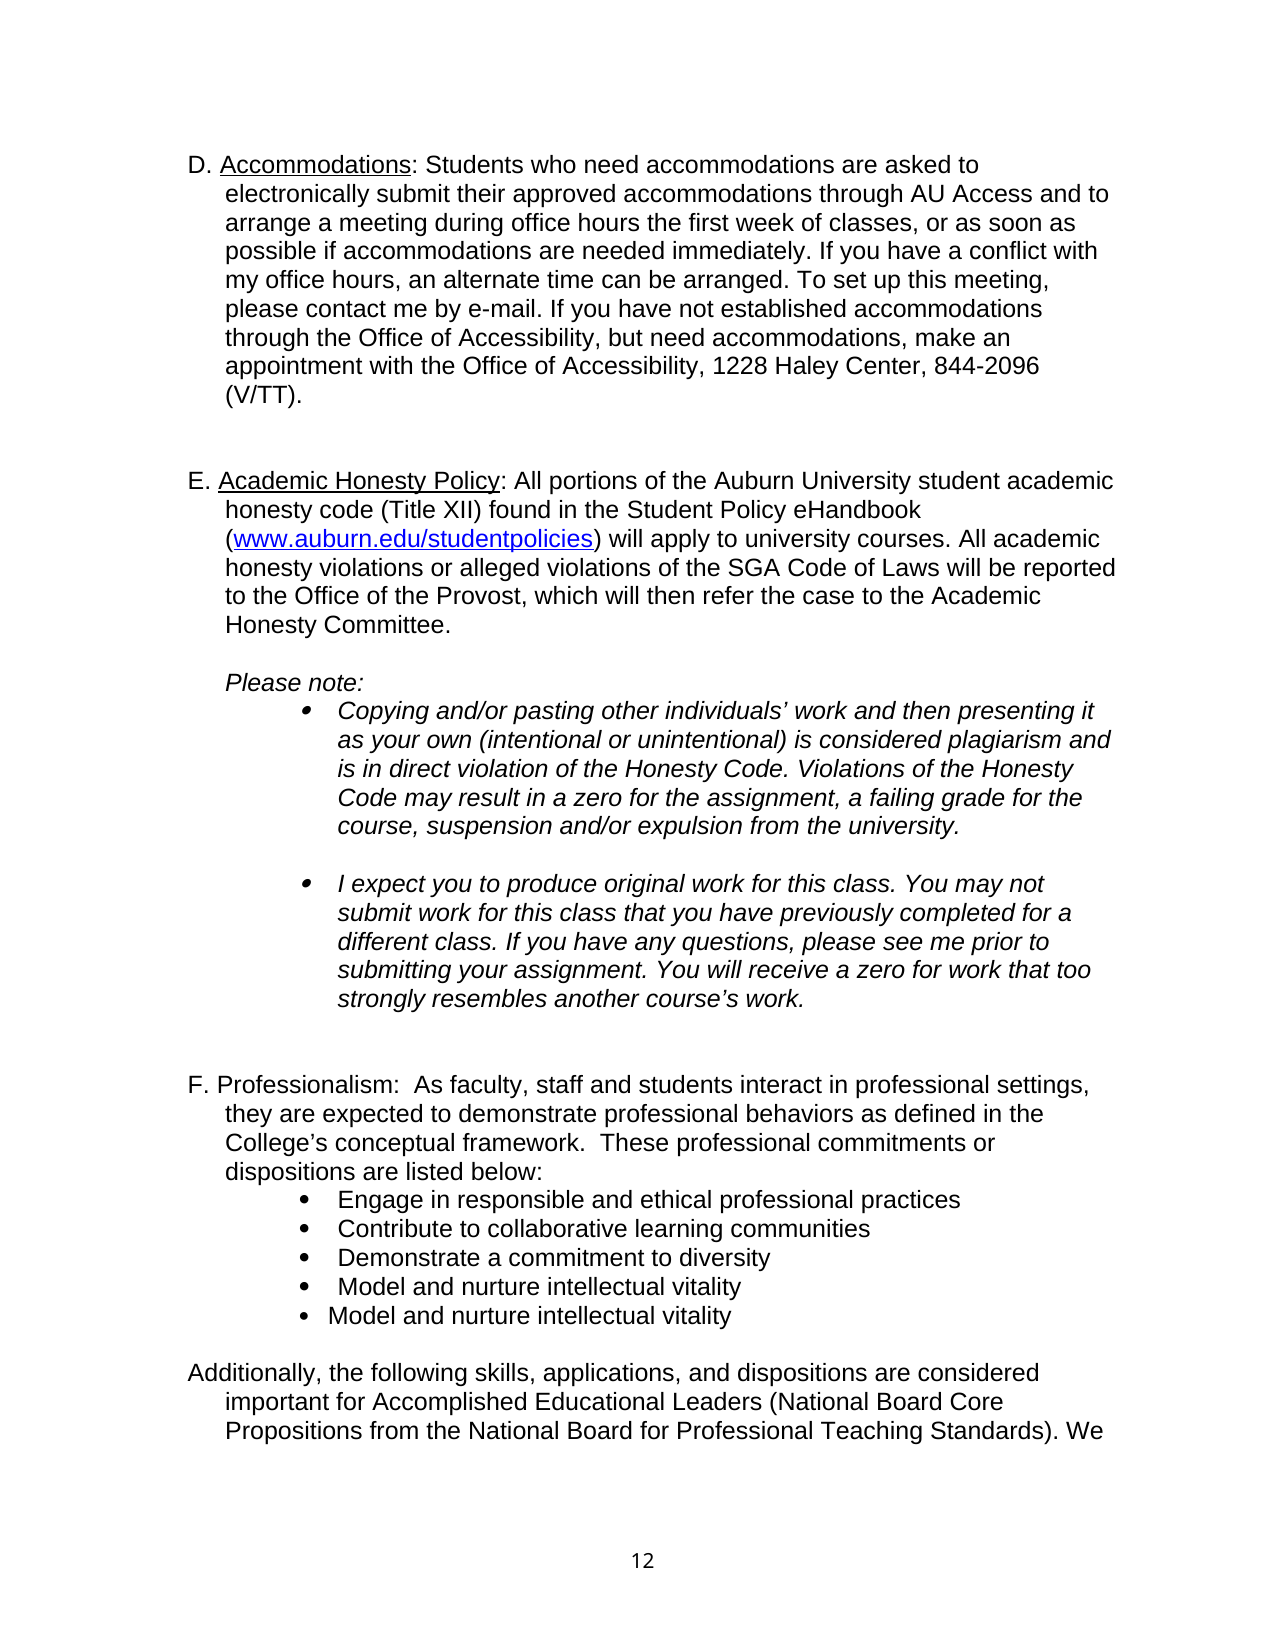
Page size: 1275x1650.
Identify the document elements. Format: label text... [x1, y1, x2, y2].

list Model and nurture intellectual vitality [300, 1272, 1125, 1301]
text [187, 1358, 1125, 1444]
list Copying and/or pasting other individuals’ work and then presenting it as your own (intentional or unintentional) is considered plagiarism and is in direct violation of the Honesty Code. Violations of the Honesty Code may result in a zero for the assignment, a failing grade for the course, suspension and/or expulsion from the university. [300, 696, 1125, 840]
list Model and nurture intellectual vitality [300, 1301, 1125, 1329]
list I expect you to produce original work for this class. You may not submit work for this class that you have previously completed for a different class. If you have any questions, please see me prior to submitting your assignment. You will receive a zero for work that too strongly resembles another course’s work. [300, 869, 1125, 1013]
list Demonstrate a commitment to diversity [300, 1243, 1125, 1272]
list Contribute to collaborative learning communities [300, 1214, 1125, 1243]
text Please note: [225, 667, 1125, 696]
list Engage in responsible and ethical professional practices [300, 1185, 1125, 1214]
text D. Accommodations: Students who need accommodations are asked to electronically submit their approved accommodations through AU Access and to arrange a meeting during office hours the first week of classes, or as soon as possible if accommodations are needed immediately. If you have a conflict with my office hours, an alternate time can be arranged. To set up this meeting, please contact me by e-mail. If you have not established accommodations through the Office of Accessibility, but need accommodations, make an appointment with the Office of Accessibility, 1228 Haley Center, 844-2096 (V/TT). [187, 150, 1125, 409]
text E. Academic Honesty Policy: All portions of the Auburn University student academic honesty code (Title XII) found in the Student Policy eHandbook (www.auburn.edu/studentpolicies) will apply to university courses. All academic honesty violations or alleged violations of the SGA Code of Laws will be reported to the Office of the Provost, which will then refer the case to the Academic Honesty Committee. [187, 466, 1125, 639]
text F. Professionalism: As faculty, staff and students interact in professional settings, they are expected to demonstrate professional behaviors as defined in the College’s conceptual framework. These professional commitments or dispositions are listed below: [187, 1070, 1125, 1185]
